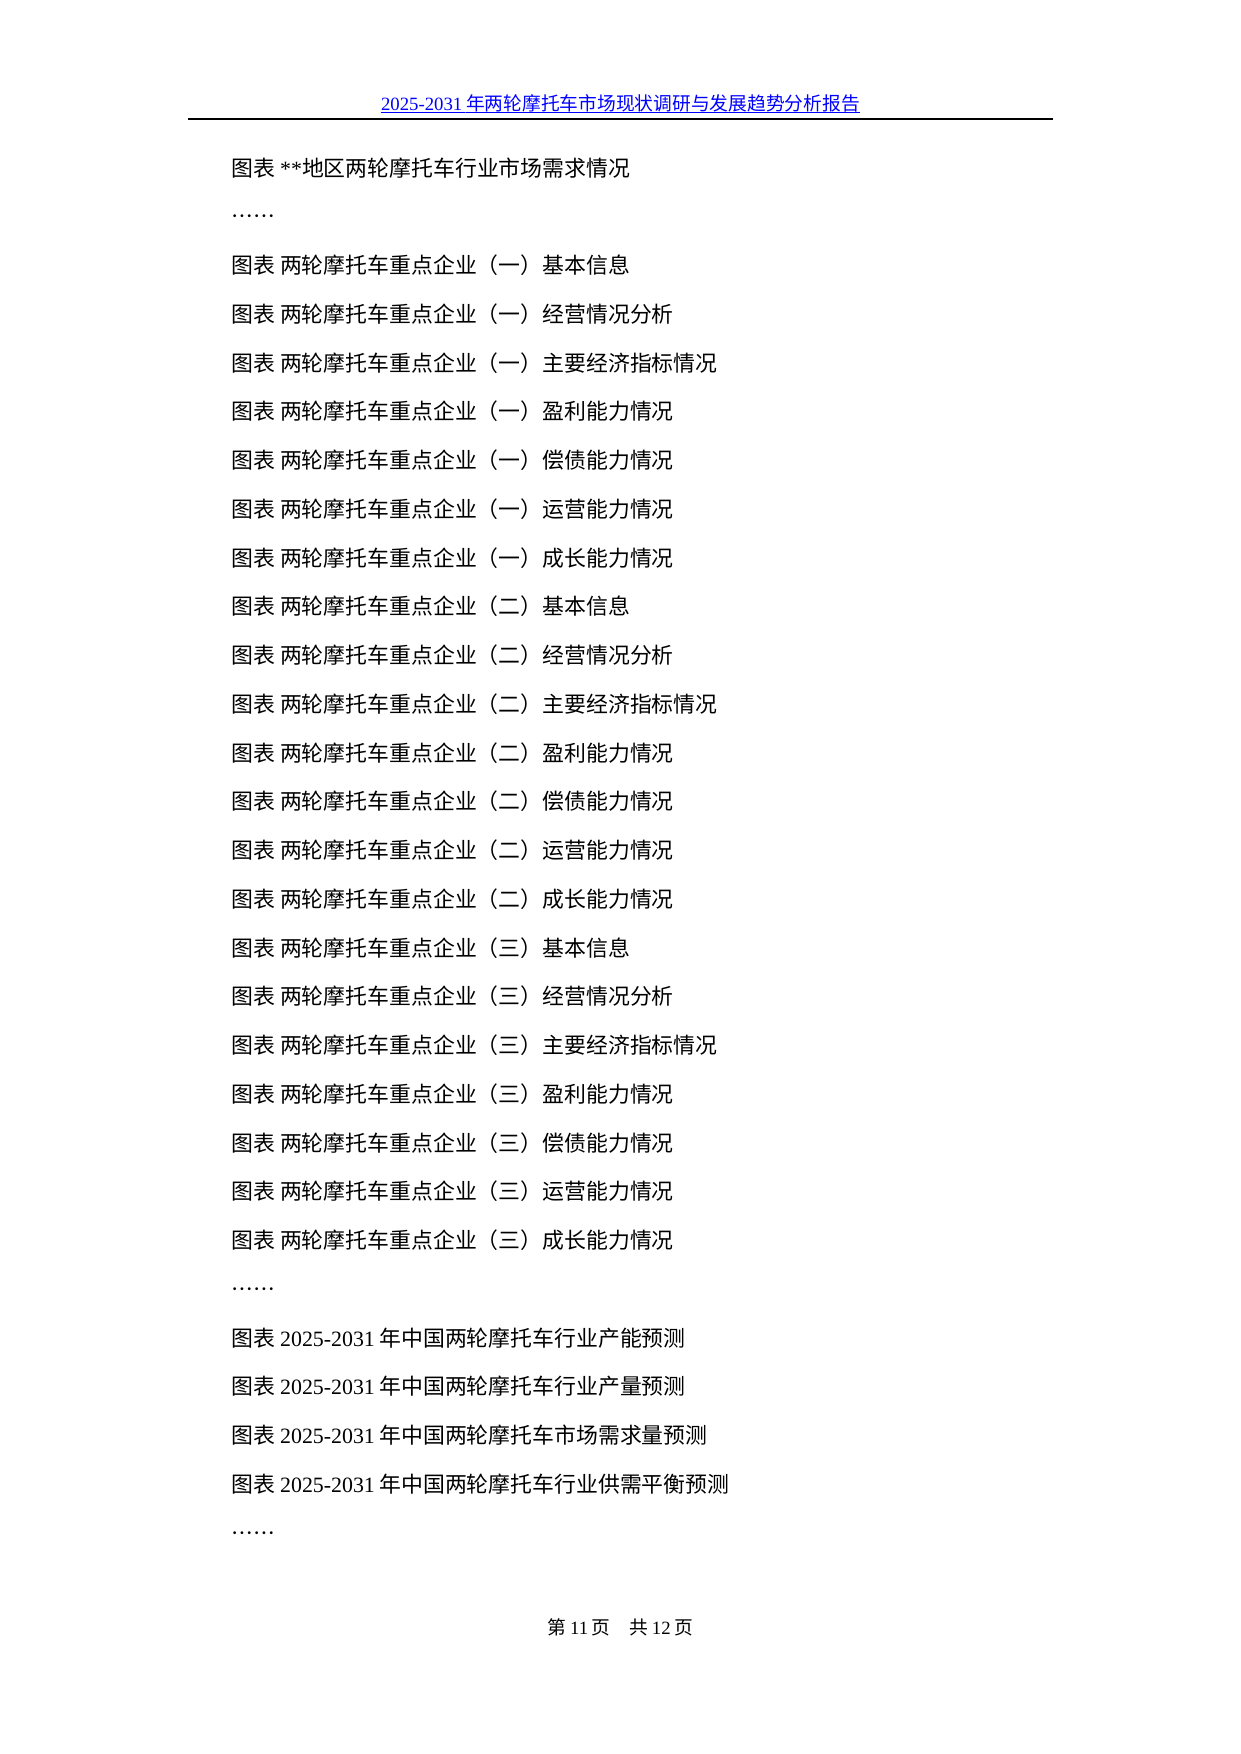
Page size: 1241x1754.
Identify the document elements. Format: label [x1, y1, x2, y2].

text [187, 150, 1053, 1548]
